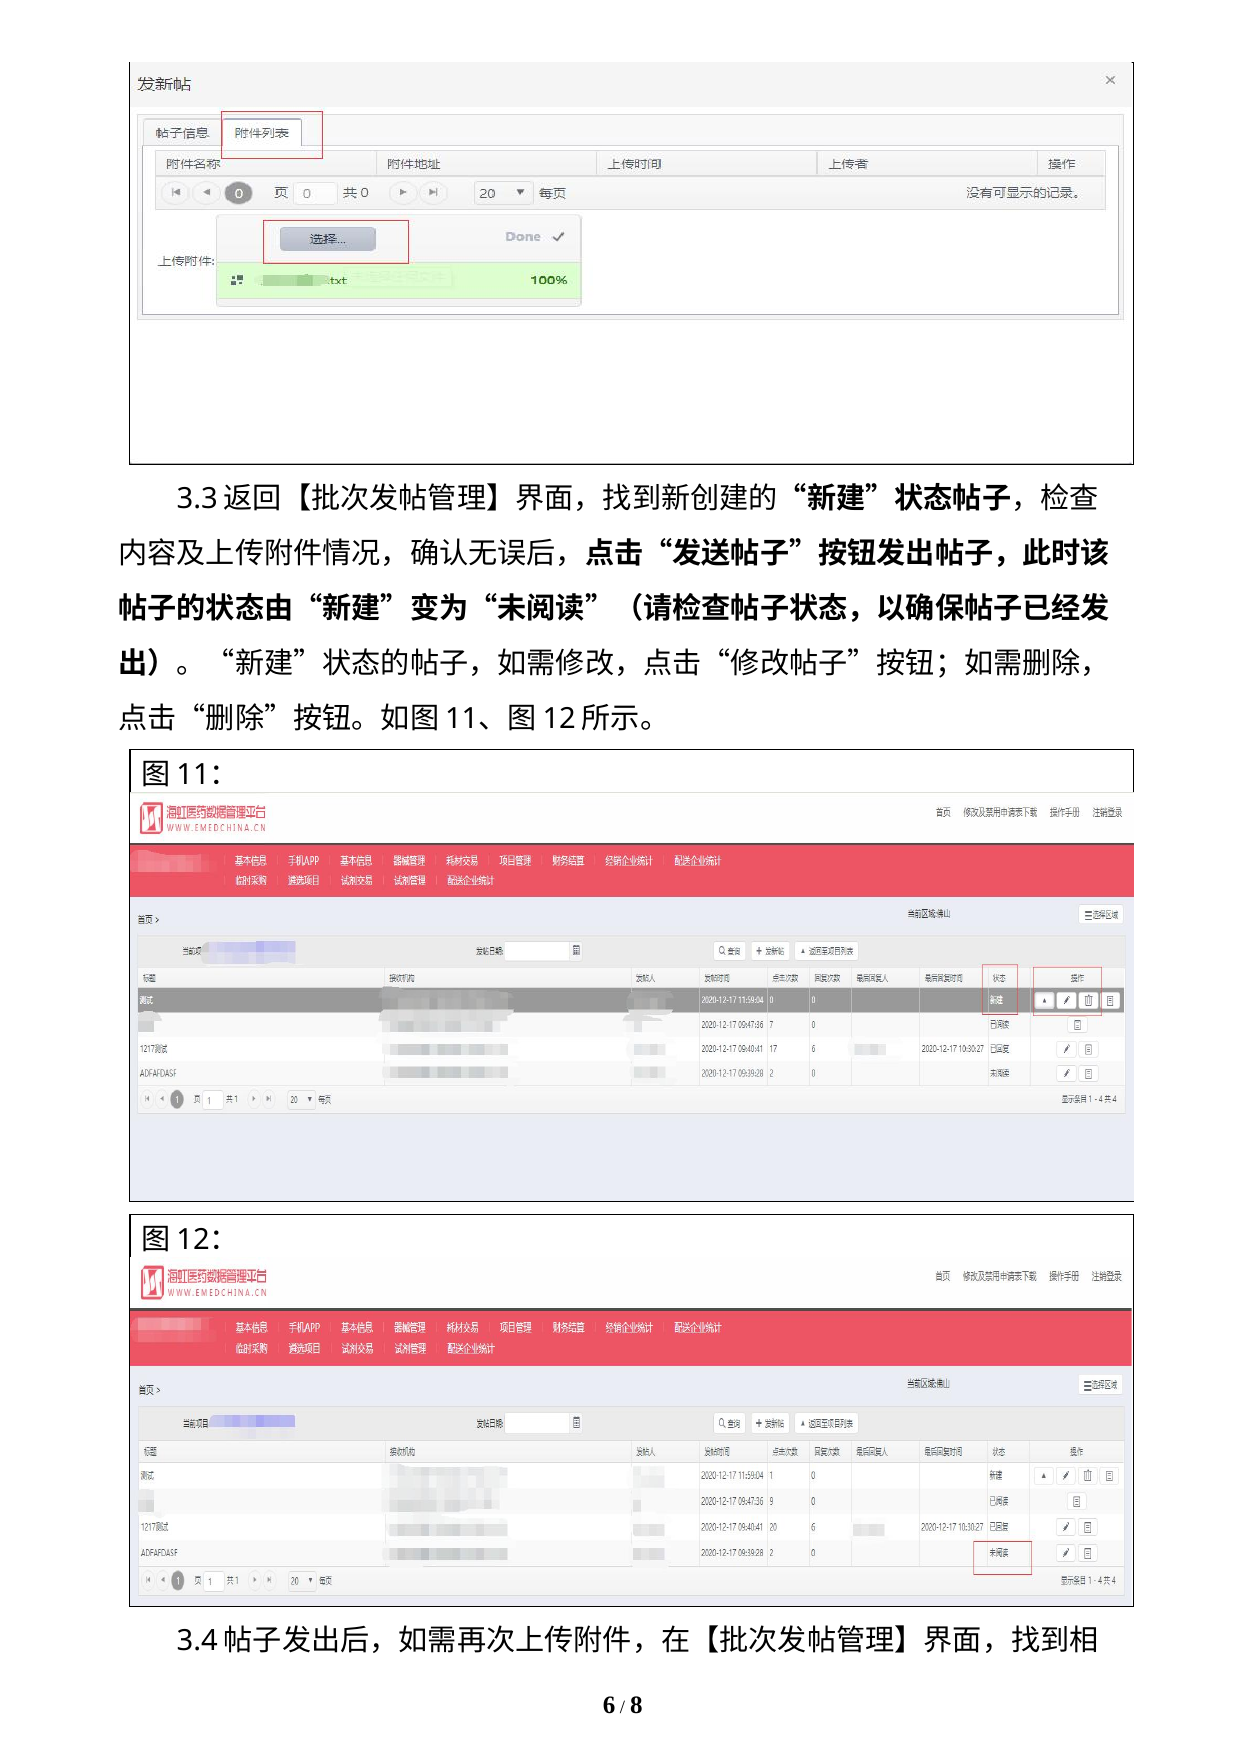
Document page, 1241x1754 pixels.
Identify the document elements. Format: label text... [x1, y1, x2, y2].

picture [130, 1257, 1132, 1606]
table_header 图12： [131, 1215, 1133, 1258]
picture [130, 62, 1132, 464]
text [118, 1617, 1122, 1659]
text 3.3返回【批次发帖管理】界面，找到新创建的“新建”状态帖子，检查内容及上传附件情况，确认无误后，点击“发送帖子”按钮发出帖子，此时该帖子的状态由“新建”变为“未阅读”（请检查帖子状态，以确保帖子已经发出）。“新建”状态的帖子，如需修改，点击“修改帖子”按钮；如需删除，点击“删除”按钮。如图11、图12所示。 [118, 474, 1122, 737]
table_header 图11： [131, 750, 1133, 792]
picture [130, 792, 1134, 1201]
